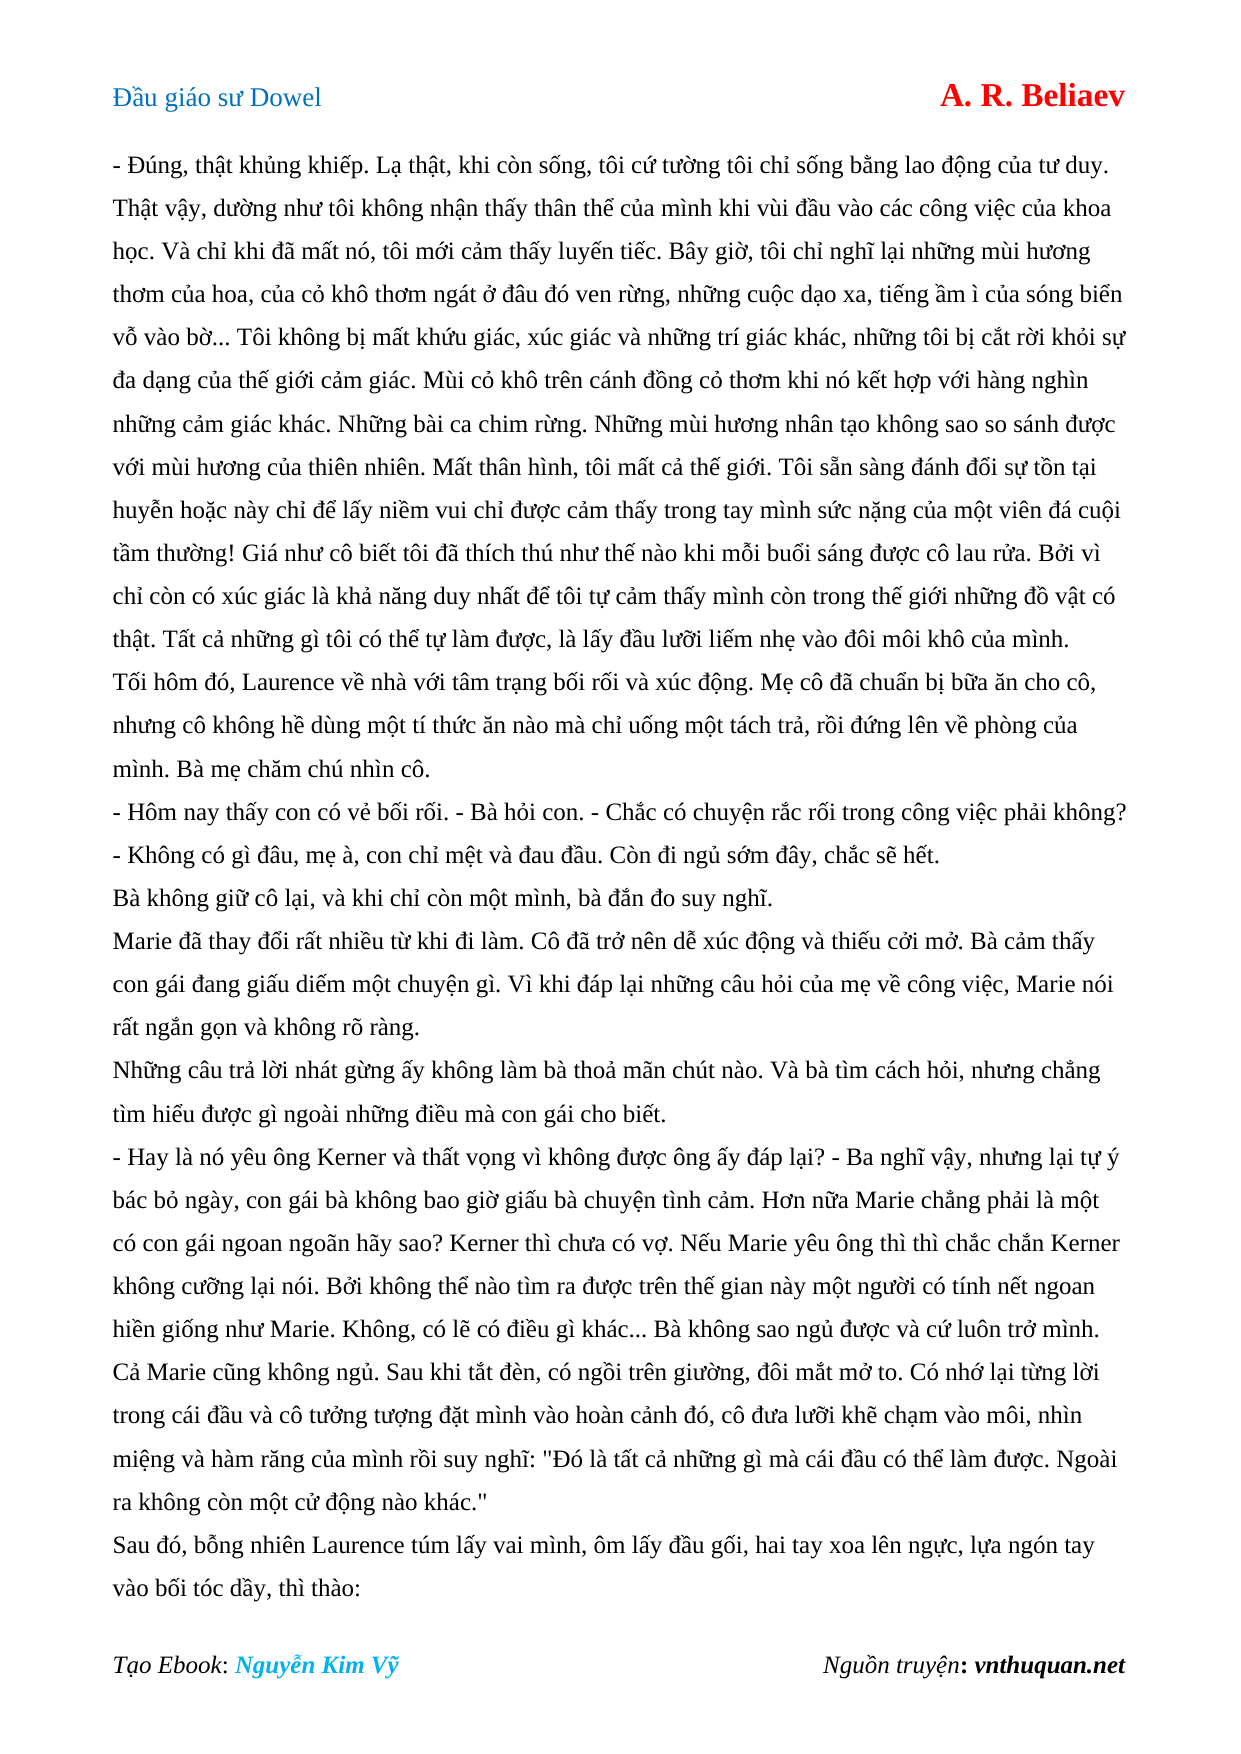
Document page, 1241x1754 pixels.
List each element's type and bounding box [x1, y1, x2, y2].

text [112, 150, 1128, 1602]
